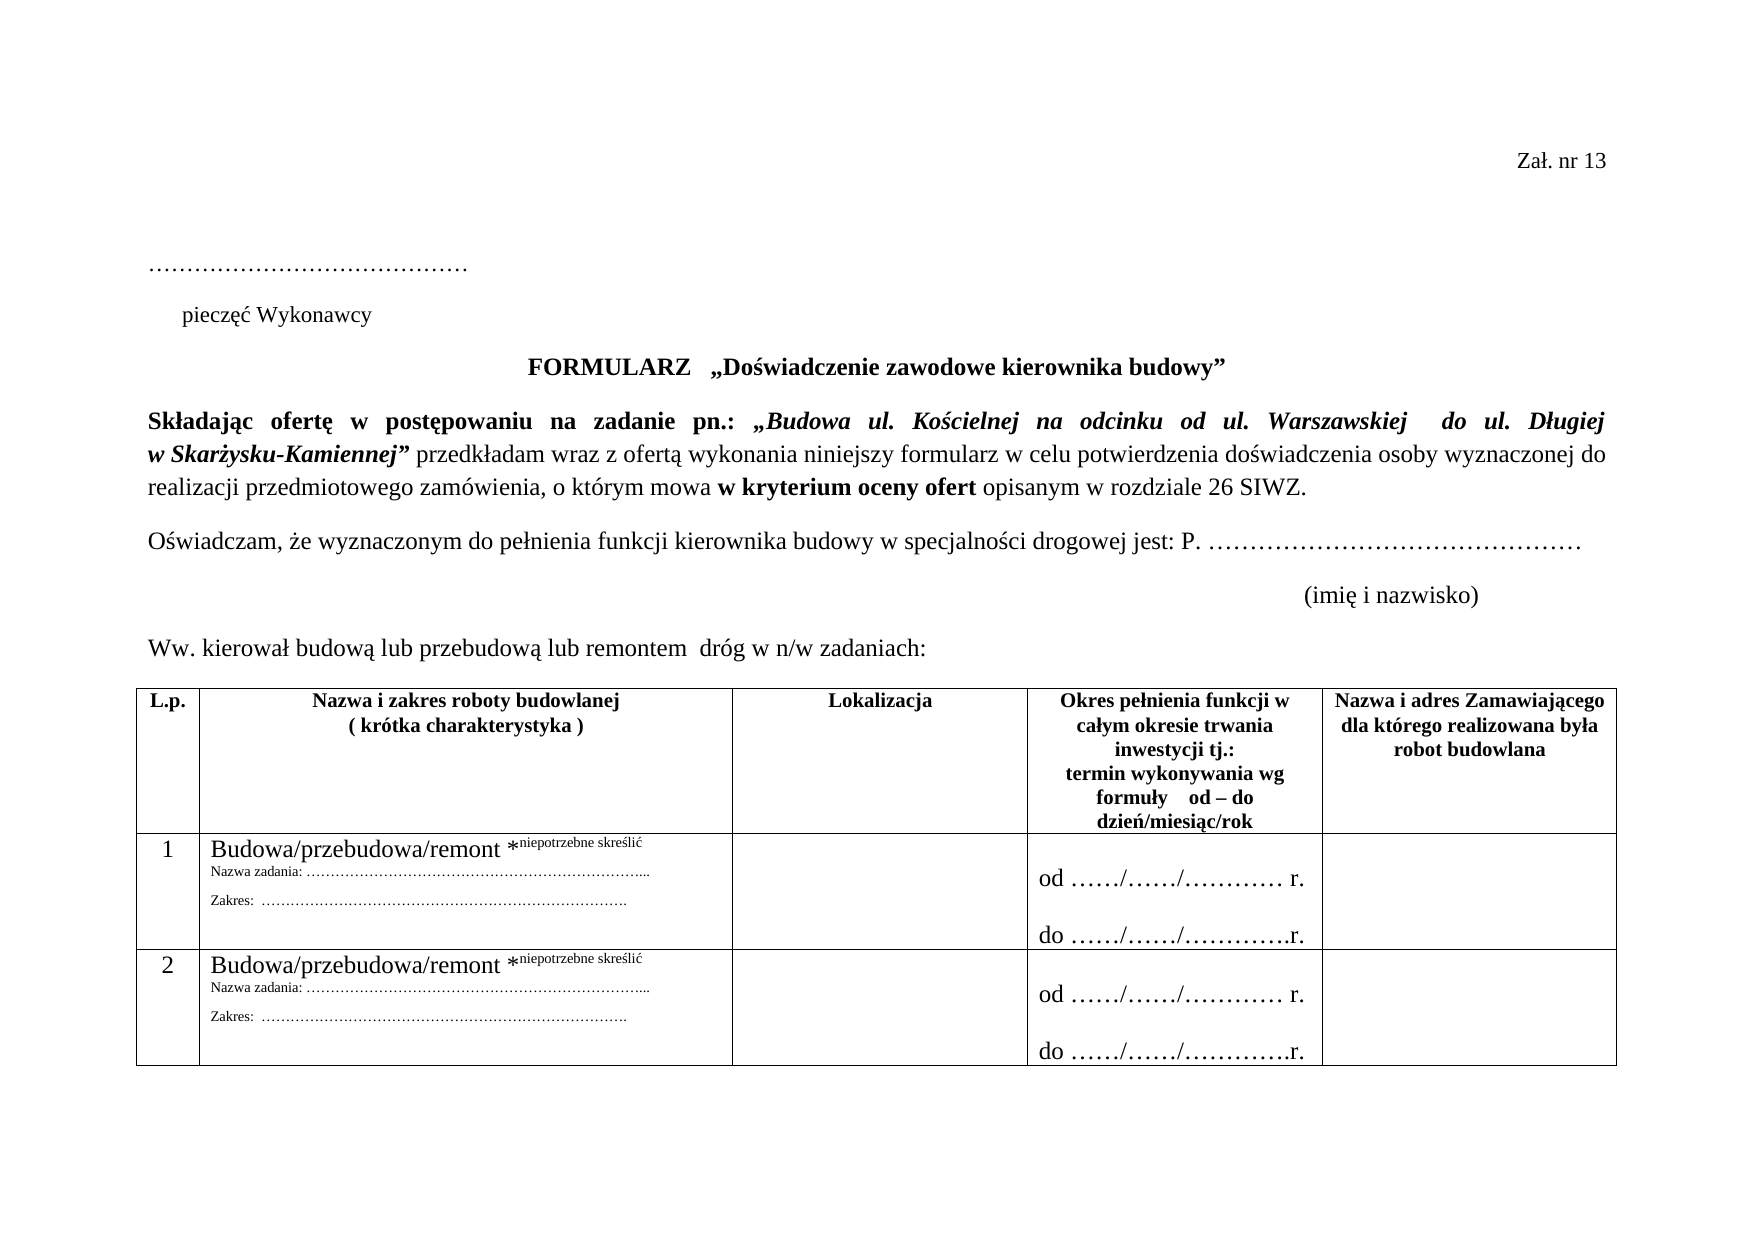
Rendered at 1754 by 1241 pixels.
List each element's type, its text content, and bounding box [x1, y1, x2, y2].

text …………………………………… [148, 250, 1606, 276]
table_header Nazwa i adres Zamawiającego dla którego realizowana była robot budowlana [1323, 689, 1616, 833]
table_cell [733, 950, 1027, 1065]
text Składając ofertę w postępowaniu na zadanie pn.: „Budowa ul. Kościelnej na odcinku od ul. Warszawskiej do ul. Długiej w Skarżysku-Kamiennej” przedkładam wraz z ofertą wykonania niniejszy formularz w celu potwierdzenia doświadczenia osoby wyznaczonej do realizacji przedmiotowego zamówienia, o którym mowa w kryterium oceny ofert opisanym w rozdziale 26 SIWZ. [148, 406, 1606, 501]
table_cell 2 [137, 950, 199, 1065]
text Oświadczam, że wyznaczonym do pełnienia funkcji kierownika budowy w specjalności drogowej jest: P. ……………………………………… [148, 526, 1606, 554]
text Ww. kierował budową lub przebudową lub remontem dróg w n/w zadaniach: [148, 633, 1606, 662]
table_cell 1 [137, 834, 199, 949]
text Zał. nr 13 [148, 148, 1606, 174]
table_header Nazwa i zakres roboty budowlanej ( krótka charakterystyka ) [200, 689, 732, 833]
table_header Lokalizacja [733, 689, 1027, 833]
table_header Okres pełnienia funkcji w całym okresie trwania inwestycji tj.: termin wykonywania wg formuły od – do dzień/miesiąc/rok [1028, 689, 1322, 833]
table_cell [200, 950, 732, 1065]
text pieczęć Wykonawcy [148, 301, 1606, 327]
text (imię i nazwisko) [148, 580, 1606, 608]
table_cell [1323, 834, 1616, 949]
table_cell [733, 834, 1027, 949]
table_cell [1323, 950, 1616, 1065]
table_cell od ……/……/………… r. do ……/……/………….r. [1028, 834, 1322, 949]
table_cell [1028, 950, 1322, 1065]
table_cell Budowa/przebudowa/remont *niepotrzebne skreślić Nazwa zadania: ……………………………………………………………... Zakres: …………………………………………………………………. [200, 834, 732, 949]
text FORMULARZ „Doświadczenie zawodowe kierownika budowy” [148, 352, 1606, 381]
table_header L.p. [137, 689, 199, 833]
